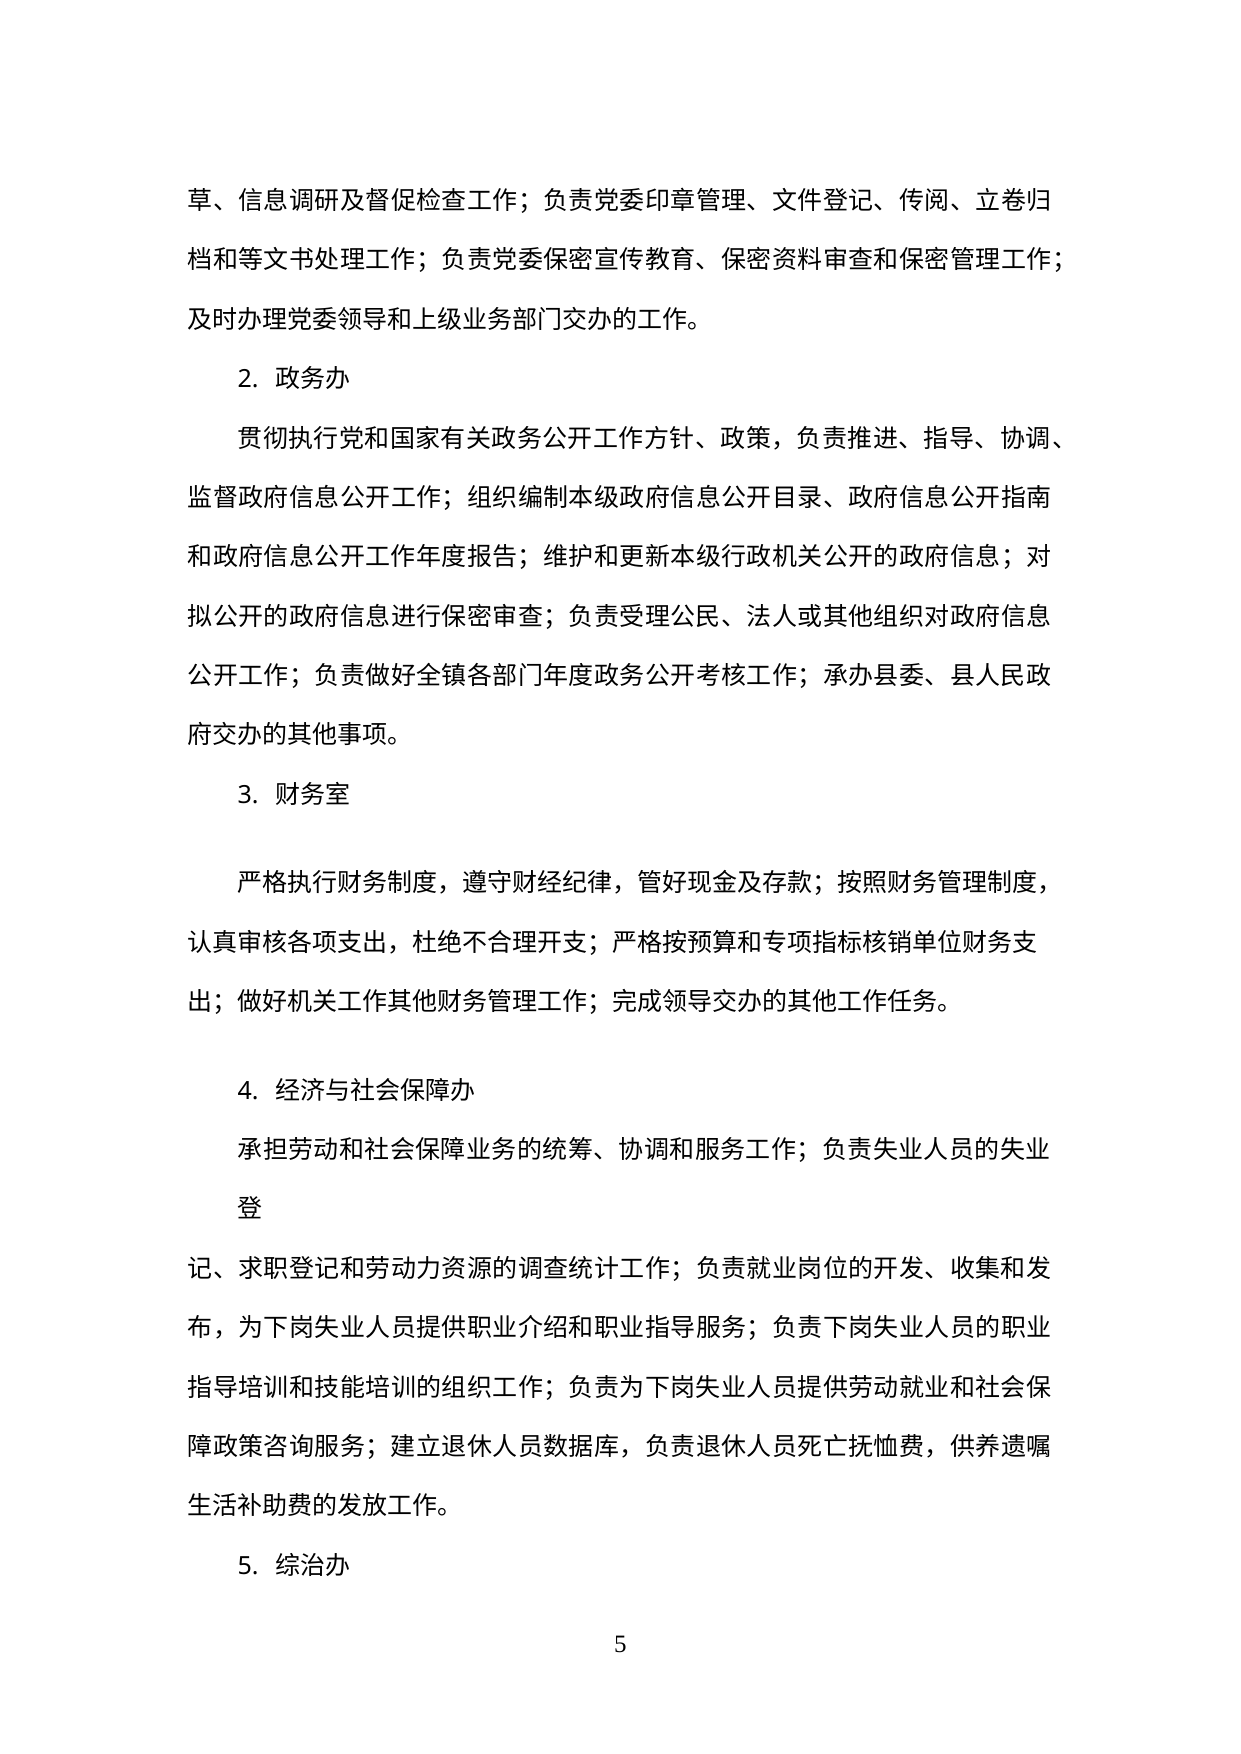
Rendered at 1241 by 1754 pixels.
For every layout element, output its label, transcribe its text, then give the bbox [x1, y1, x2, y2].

text 承担劳动和社会保障业务的统筹、协调和服务工作；负责失业人员的失业登 [237, 1111, 1053, 1230]
list 财务室 [237, 756, 1053, 815]
text 记、求职登记和劳动力资源的调查统计工作；负责就业岗位的开发、收集和发布，为下岗失业人员提供职业介绍和职业指导服务；负责下岗失业人员的职业指导培训和技能培训的组织工作；负责为下岗失业人员提供劳动就业和社会保障政策咨询服务；建立退休人员数据库，负责退休人员死亡抚恤费，供养遗嘱生活补助费的发放工作。 [187, 1230, 1053, 1527]
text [187, 162, 1053, 340]
list 政务办 [237, 340, 1053, 399]
text 贯彻执行党和国家有关政务公开工作方针、政策，负责推进、指导、协调、监督政府信息公开工作；组织编制本级政府信息公开目录、政府信息公开指南和政府信息公开工作年度报告；维护和更新本级行政机关公开的政府信息；对拟公开的政府信息进行保密审查；负责受理公民、法人或其他组织对政府信息公开工作；负责做好全镇各部门年度政务公开考核工作；承办县委、县人民政府交办的其他事项。 [187, 399, 1053, 756]
list 综治办 [237, 1527, 1053, 1586]
text 严格执行财务制度，遵守财经纪律，管好现金及存款；按照财务管理制度，认真审核各项支出，杜绝不合理开支；严格按预算和专项指标核销单位财务支出；做好机关工作其他财务管理工作；完成领导交办的其他工作任务。 [187, 844, 1053, 1022]
list 经济与社会保障办 [237, 1052, 1053, 1111]
